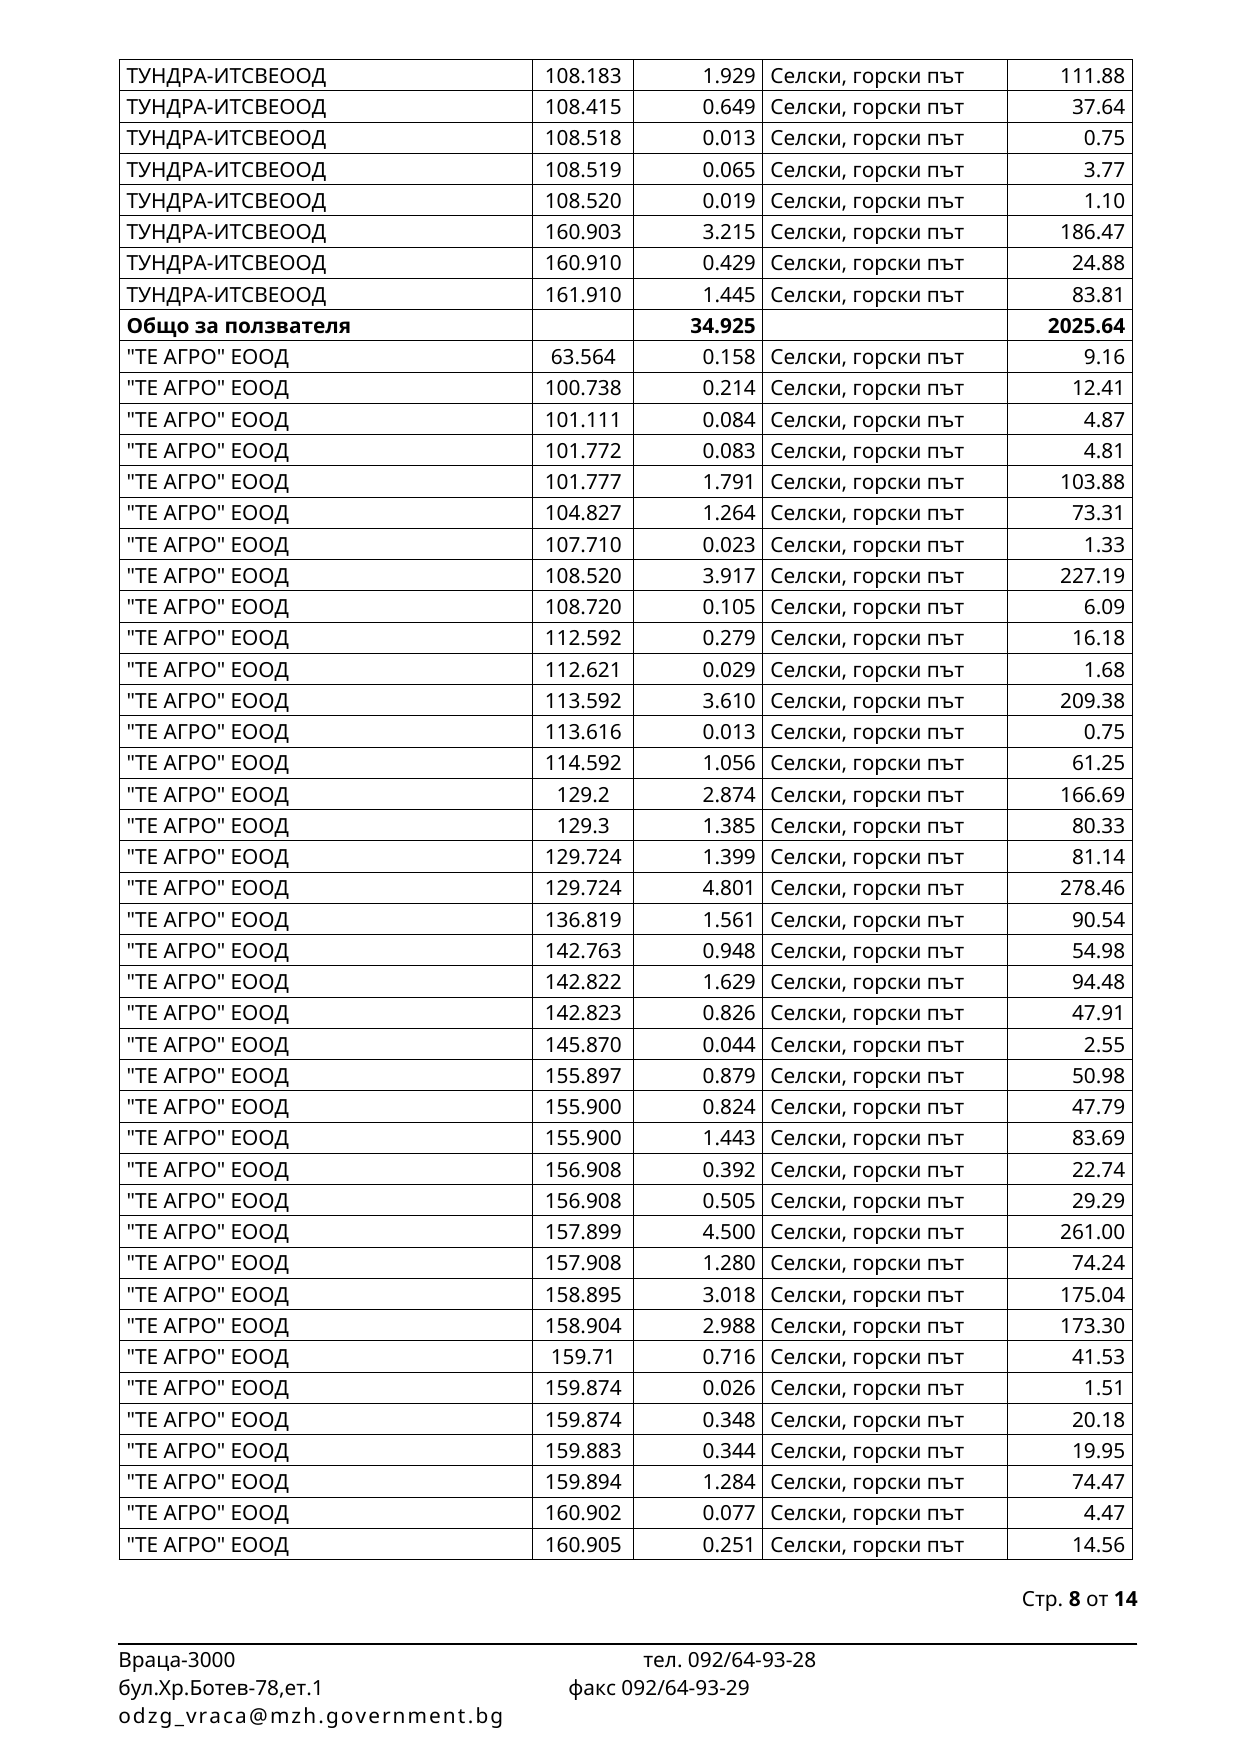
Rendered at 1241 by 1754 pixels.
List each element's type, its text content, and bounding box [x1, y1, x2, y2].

table_cell 104.827 [533, 498, 633, 528]
table_cell "ТЕ АГРО" ЕООД [120, 341, 532, 372]
table_cell 157.908 [533, 1248, 633, 1278]
table_cell 142.822 [533, 966, 633, 997]
table_cell 4.87 [1008, 404, 1132, 434]
table_cell "ТЕ АГРО" ЕООД [120, 1498, 532, 1528]
table_cell 83.69 [1008, 1123, 1132, 1153]
table_cell 1.51 [1008, 1373, 1132, 1403]
table_cell "ТЕ АГРО" ЕООД [120, 748, 532, 778]
table_cell 6.09 [1008, 591, 1132, 622]
table_cell Селски, горски път [763, 1154, 1007, 1184]
table_cell Селски, горски път [763, 810, 1007, 840]
table_cell [533, 310, 633, 340]
table_cell 12.41 [1008, 373, 1132, 403]
table_cell Селски, горски път [763, 279, 1007, 309]
table_cell 159.883 [533, 1435, 633, 1465]
table_cell 142.763 [533, 935, 633, 965]
table_cell "ТЕ АГРО" ЕООД [120, 1248, 532, 1278]
table_cell 0.013 [634, 123, 762, 153]
table_cell Селски, горски път [763, 998, 1007, 1028]
table_cell 4.801 [634, 873, 762, 903]
table_cell Селски, горски път [763, 904, 1007, 934]
table_cell Селски, горски път [763, 1123, 1007, 1153]
table_cell Селски, горски път [763, 466, 1007, 497]
table_cell "ТЕ АГРО" ЕООД [120, 529, 532, 559]
table_cell "ТЕ АГРО" ЕООД [120, 498, 532, 528]
table_cell 155.897 [533, 1060, 633, 1090]
table_cell "ТЕ АГРО" ЕООД [120, 841, 532, 872]
table_cell "ТЕ АГРО" ЕООД [120, 1123, 532, 1153]
table_cell Селски, горски път [763, 841, 1007, 872]
table_cell 3.215 [634, 216, 762, 247]
table_cell 94.48 [1008, 966, 1132, 997]
table_cell Селски, горски път [763, 404, 1007, 434]
table_cell Селски, горски път [763, 1404, 1007, 1434]
table_cell 158.904 [533, 1310, 633, 1340]
table_cell 1.445 [634, 279, 762, 309]
table_cell Селски, горски път [763, 779, 1007, 809]
table_cell 159.874 [533, 1404, 633, 1434]
table_cell 1.284 [634, 1466, 762, 1497]
table_cell 1.385 [634, 810, 762, 840]
table_cell 0.75 [1008, 123, 1132, 153]
table_cell 2025.64 [1008, 310, 1132, 340]
table_cell 113.592 [533, 685, 633, 715]
table_cell 1.443 [634, 1123, 762, 1153]
table_cell 145.870 [533, 1029, 633, 1059]
table_cell Селски, горски път [763, 248, 1007, 278]
table_cell 157.899 [533, 1216, 633, 1247]
table_cell "ТЕ АГРО" ЕООД [120, 1373, 532, 1403]
table_cell 3.018 [634, 1279, 762, 1309]
table_cell "ТЕ АГРО" ЕООД [120, 1529, 532, 1559]
table_cell Селски, горски път [763, 1310, 1007, 1340]
table_cell 20.18 [1008, 1404, 1132, 1434]
table_cell Селски, горски път [763, 91, 1007, 122]
table_cell ТУНДРА-ИТСВЕООД [120, 279, 532, 309]
table_cell Селски, горски път [763, 716, 1007, 747]
table_cell 4.81 [1008, 435, 1132, 465]
table_cell 108.183 [533, 60, 633, 90]
table_cell 41.53 [1008, 1341, 1132, 1372]
table_cell 1.280 [634, 1248, 762, 1278]
table_cell "ТЕ АГРО" ЕООД [120, 654, 532, 684]
table_cell ТУНДРА-ИТСВЕООД [120, 185, 532, 215]
table_cell 1.629 [634, 966, 762, 997]
table_cell 107.710 [533, 529, 633, 559]
table_cell Селски, горски път [763, 1216, 1007, 1247]
table_cell "ТЕ АГРО" ЕООД [120, 466, 532, 497]
table_cell 0.75 [1008, 716, 1132, 747]
table_cell "ТЕ АГРО" ЕООД [120, 1466, 532, 1497]
table_cell 0.505 [634, 1185, 762, 1215]
table_cell "ТЕ АГРО" ЕООД [120, 373, 532, 403]
table_cell 160.903 [533, 216, 633, 247]
table_cell 100.738 [533, 373, 633, 403]
table_cell 80.33 [1008, 810, 1132, 840]
table_cell Селски, горски път [763, 1341, 1007, 1372]
table_cell 2.55 [1008, 1029, 1132, 1059]
table_cell 4.500 [634, 1216, 762, 1247]
table_cell 0.105 [634, 591, 762, 622]
table_cell 74.47 [1008, 1466, 1132, 1497]
table_cell "ТЕ АГРО" ЕООД [120, 1310, 532, 1340]
table_cell Селски, горски път [763, 216, 1007, 247]
table_cell 1.399 [634, 841, 762, 872]
table_cell 108.520 [533, 560, 633, 590]
table_cell 186.47 [1008, 216, 1132, 247]
table_cell Селски, горски път [763, 373, 1007, 403]
table_cell 0.214 [634, 373, 762, 403]
table_cell "ТЕ АГРО" ЕООД [120, 1185, 532, 1215]
table_cell 108.415 [533, 91, 633, 122]
table_cell 0.348 [634, 1404, 762, 1434]
table_cell 14.56 [1008, 1529, 1132, 1559]
table_cell 261.00 [1008, 1216, 1132, 1247]
table_cell Селски, горски път [763, 623, 1007, 653]
table_cell Селски, горски път [763, 498, 1007, 528]
table_cell 0.026 [634, 1373, 762, 1403]
table_cell Селски, горски път [763, 1529, 1007, 1559]
table_cell 129.3 [533, 810, 633, 840]
table_cell "ТЕ АГРО" ЕООД [120, 1341, 532, 1372]
table_cell "ТЕ АГРО" ЕООД [120, 966, 532, 997]
table_cell 2.874 [634, 779, 762, 809]
table_cell 3.610 [634, 685, 762, 715]
table_cell 90.54 [1008, 904, 1132, 934]
table_cell 73.31 [1008, 498, 1132, 528]
table_cell ТУНДРА-ИТСВЕООД [120, 91, 532, 122]
table_cell 0.649 [634, 91, 762, 122]
table_cell Селски, горски път [763, 1498, 1007, 1528]
table_cell 0.013 [634, 716, 762, 747]
table_cell 129.2 [533, 779, 633, 809]
table_cell 156.908 [533, 1185, 633, 1215]
table_cell Селски, горски път [763, 654, 1007, 684]
table_cell ТУНДРА-ИТСВЕООД [120, 123, 532, 153]
table_cell Селски, горски път [763, 154, 1007, 184]
table_cell "ТЕ АГРО" ЕООД [120, 1279, 532, 1309]
table_cell "ТЕ АГРО" ЕООД [120, 1154, 532, 1184]
table_cell Селски, горски път [763, 560, 1007, 590]
table_cell 1.10 [1008, 185, 1132, 215]
table_cell 159.894 [533, 1466, 633, 1497]
table_cell 9.16 [1008, 341, 1132, 372]
table_cell "ТЕ АГРО" ЕООД [120, 810, 532, 840]
table_cell Селски, горски път [763, 591, 1007, 622]
table_cell "ТЕ АГРО" ЕООД [120, 404, 532, 434]
table_cell 0.824 [634, 1091, 762, 1122]
table_cell Селски, горски път [763, 1185, 1007, 1215]
table_cell "ТЕ АГРО" ЕООД [120, 998, 532, 1028]
table_cell 111.88 [1008, 60, 1132, 90]
table_cell 0.826 [634, 998, 762, 1028]
table_cell "ТЕ АГРО" ЕООД [120, 560, 532, 590]
table_cell 47.79 [1008, 1091, 1132, 1122]
table_cell 1.264 [634, 498, 762, 528]
table_cell Селски, горски път [763, 529, 1007, 559]
table_cell 101.772 [533, 435, 633, 465]
table_cell Общо за ползвателя [120, 310, 532, 340]
table_cell 0.279 [634, 623, 762, 653]
table_cell Селски, горски път [763, 748, 1007, 778]
table_cell "ТЕ АГРО" ЕООД [120, 873, 532, 903]
table_cell 101.777 [533, 466, 633, 497]
table_cell 2.988 [634, 1310, 762, 1340]
table_cell Селски, горски път [763, 685, 1007, 715]
table_cell "ТЕ АГРО" ЕООД [120, 935, 532, 965]
table_cell 0.019 [634, 185, 762, 215]
table_cell 158.895 [533, 1279, 633, 1309]
table_cell 4.47 [1008, 1498, 1132, 1528]
table_cell ТУНДРА-ИТСВЕООД [120, 60, 532, 90]
table_cell 108.519 [533, 154, 633, 184]
table_cell 54.98 [1008, 935, 1132, 965]
table_cell 0.084 [634, 404, 762, 434]
table_cell "ТЕ АГРО" ЕООД [120, 1029, 532, 1059]
table_cell 19.95 [1008, 1435, 1132, 1465]
table_cell 0.429 [634, 248, 762, 278]
table_cell "ТЕ АГРО" ЕООД [120, 591, 532, 622]
table_cell 159.71 [533, 1341, 633, 1372]
table_cell 1.791 [634, 466, 762, 497]
table_cell 209.38 [1008, 685, 1132, 715]
table_cell 113.616 [533, 716, 633, 747]
table_cell Селски, горски път [763, 1029, 1007, 1059]
table_cell ТУНДРА-ИТСВЕООД [120, 154, 532, 184]
table_cell ТУНДРА-ИТСВЕООД [120, 216, 532, 247]
table_cell Селски, горски път [763, 1373, 1007, 1403]
table_cell 16.18 [1008, 623, 1132, 653]
table_cell 34.925 [634, 310, 762, 340]
table_cell 129.724 [533, 873, 633, 903]
table_cell 114.592 [533, 748, 633, 778]
table_cell Селски, горски път [763, 341, 1007, 372]
table_cell 81.14 [1008, 841, 1132, 872]
table_cell "ТЕ АГРО" ЕООД [120, 685, 532, 715]
table_cell 103.88 [1008, 466, 1132, 497]
table_cell 0.023 [634, 529, 762, 559]
table_cell "ТЕ АГРО" ЕООД [120, 435, 532, 465]
table_cell [763, 310, 1007, 340]
table_cell 1.33 [1008, 529, 1132, 559]
table_cell 0.158 [634, 341, 762, 372]
table_cell 227.19 [1008, 560, 1132, 590]
table_cell 0.065 [634, 154, 762, 184]
table_cell 160.910 [533, 248, 633, 278]
table_cell "ТЕ АГРО" ЕООД [120, 1435, 532, 1465]
table_cell Селски, горски път [763, 1435, 1007, 1465]
table_cell 0.948 [634, 935, 762, 965]
table_cell 1.929 [634, 60, 762, 90]
table_cell 24.88 [1008, 248, 1132, 278]
table_cell 0.344 [634, 1435, 762, 1465]
table_cell 83.81 [1008, 279, 1132, 309]
table_cell 108.520 [533, 185, 633, 215]
table_cell 108.518 [533, 123, 633, 153]
table_cell 1.68 [1008, 654, 1132, 684]
table_cell 155.900 [533, 1123, 633, 1153]
table_cell "ТЕ АГРО" ЕООД [120, 904, 532, 934]
table_cell 0.392 [634, 1154, 762, 1184]
table_cell 108.720 [533, 591, 633, 622]
table_cell 0.716 [634, 1341, 762, 1372]
table_cell Селски, горски път [763, 1060, 1007, 1090]
table_cell 1.561 [634, 904, 762, 934]
table_cell 74.24 [1008, 1248, 1132, 1278]
table_cell 173.30 [1008, 1310, 1132, 1340]
table_cell Селски, горски път [763, 1091, 1007, 1122]
table_cell 22.74 [1008, 1154, 1132, 1184]
table_cell 29.29 [1008, 1185, 1132, 1215]
table_cell 0.083 [634, 435, 762, 465]
table_cell 101.111 [533, 404, 633, 434]
table_cell 155.900 [533, 1091, 633, 1122]
table_cell 50.98 [1008, 1060, 1132, 1090]
table_cell Селски, горски път [763, 60, 1007, 90]
table_cell 0.879 [634, 1060, 762, 1090]
table_cell "ТЕ АГРО" ЕООД [120, 623, 532, 653]
table_cell "ТЕ АГРО" ЕООД [120, 716, 532, 747]
table_cell 1.056 [634, 748, 762, 778]
table_cell Селски, горски път [763, 935, 1007, 965]
table_cell 175.04 [1008, 1279, 1132, 1309]
table_cell 278.46 [1008, 873, 1132, 903]
table_cell 47.91 [1008, 998, 1132, 1028]
table_cell 112.621 [533, 654, 633, 684]
table_cell "ТЕ АГРО" ЕООД [120, 1404, 532, 1434]
table_cell 129.724 [533, 841, 633, 872]
table_cell 0.044 [634, 1029, 762, 1059]
table_cell "ТЕ АГРО" ЕООД [120, 1091, 532, 1122]
table_cell 159.874 [533, 1373, 633, 1403]
table_cell Селски, горски път [763, 966, 1007, 997]
table_cell Селски, горски път [763, 1466, 1007, 1497]
table_cell 166.69 [1008, 779, 1132, 809]
table_cell 156.908 [533, 1154, 633, 1184]
table_cell ТУНДРА-ИТСВЕООД [120, 248, 532, 278]
table_cell "ТЕ АГРО" ЕООД [120, 779, 532, 809]
table_cell 3.917 [634, 560, 762, 590]
table_cell 0.251 [634, 1529, 762, 1559]
table_cell 142.823 [533, 998, 633, 1028]
table_cell 136.819 [533, 904, 633, 934]
table_cell 0.077 [634, 1498, 762, 1528]
table_cell Селски, горски път [763, 123, 1007, 153]
table_cell 61.25 [1008, 748, 1132, 778]
table_cell 160.902 [533, 1498, 633, 1528]
table_cell Селски, горски път [763, 185, 1007, 215]
table_cell 3.77 [1008, 154, 1132, 184]
table_cell 63.564 [533, 341, 633, 372]
table_cell Селски, горски път [763, 1248, 1007, 1278]
table_cell "ТЕ АГРО" ЕООД [120, 1216, 532, 1247]
table_cell "ТЕ АГРО" ЕООД [120, 1060, 532, 1090]
table_cell Селски, горски път [763, 873, 1007, 903]
table_cell Селски, горски път [763, 435, 1007, 465]
table_cell 160.905 [533, 1529, 633, 1559]
table_cell Селски, горски път [763, 1279, 1007, 1309]
table_cell 37.64 [1008, 91, 1132, 122]
table_cell 161.910 [533, 279, 633, 309]
table_cell 0.029 [634, 654, 762, 684]
table_cell 112.592 [533, 623, 633, 653]
